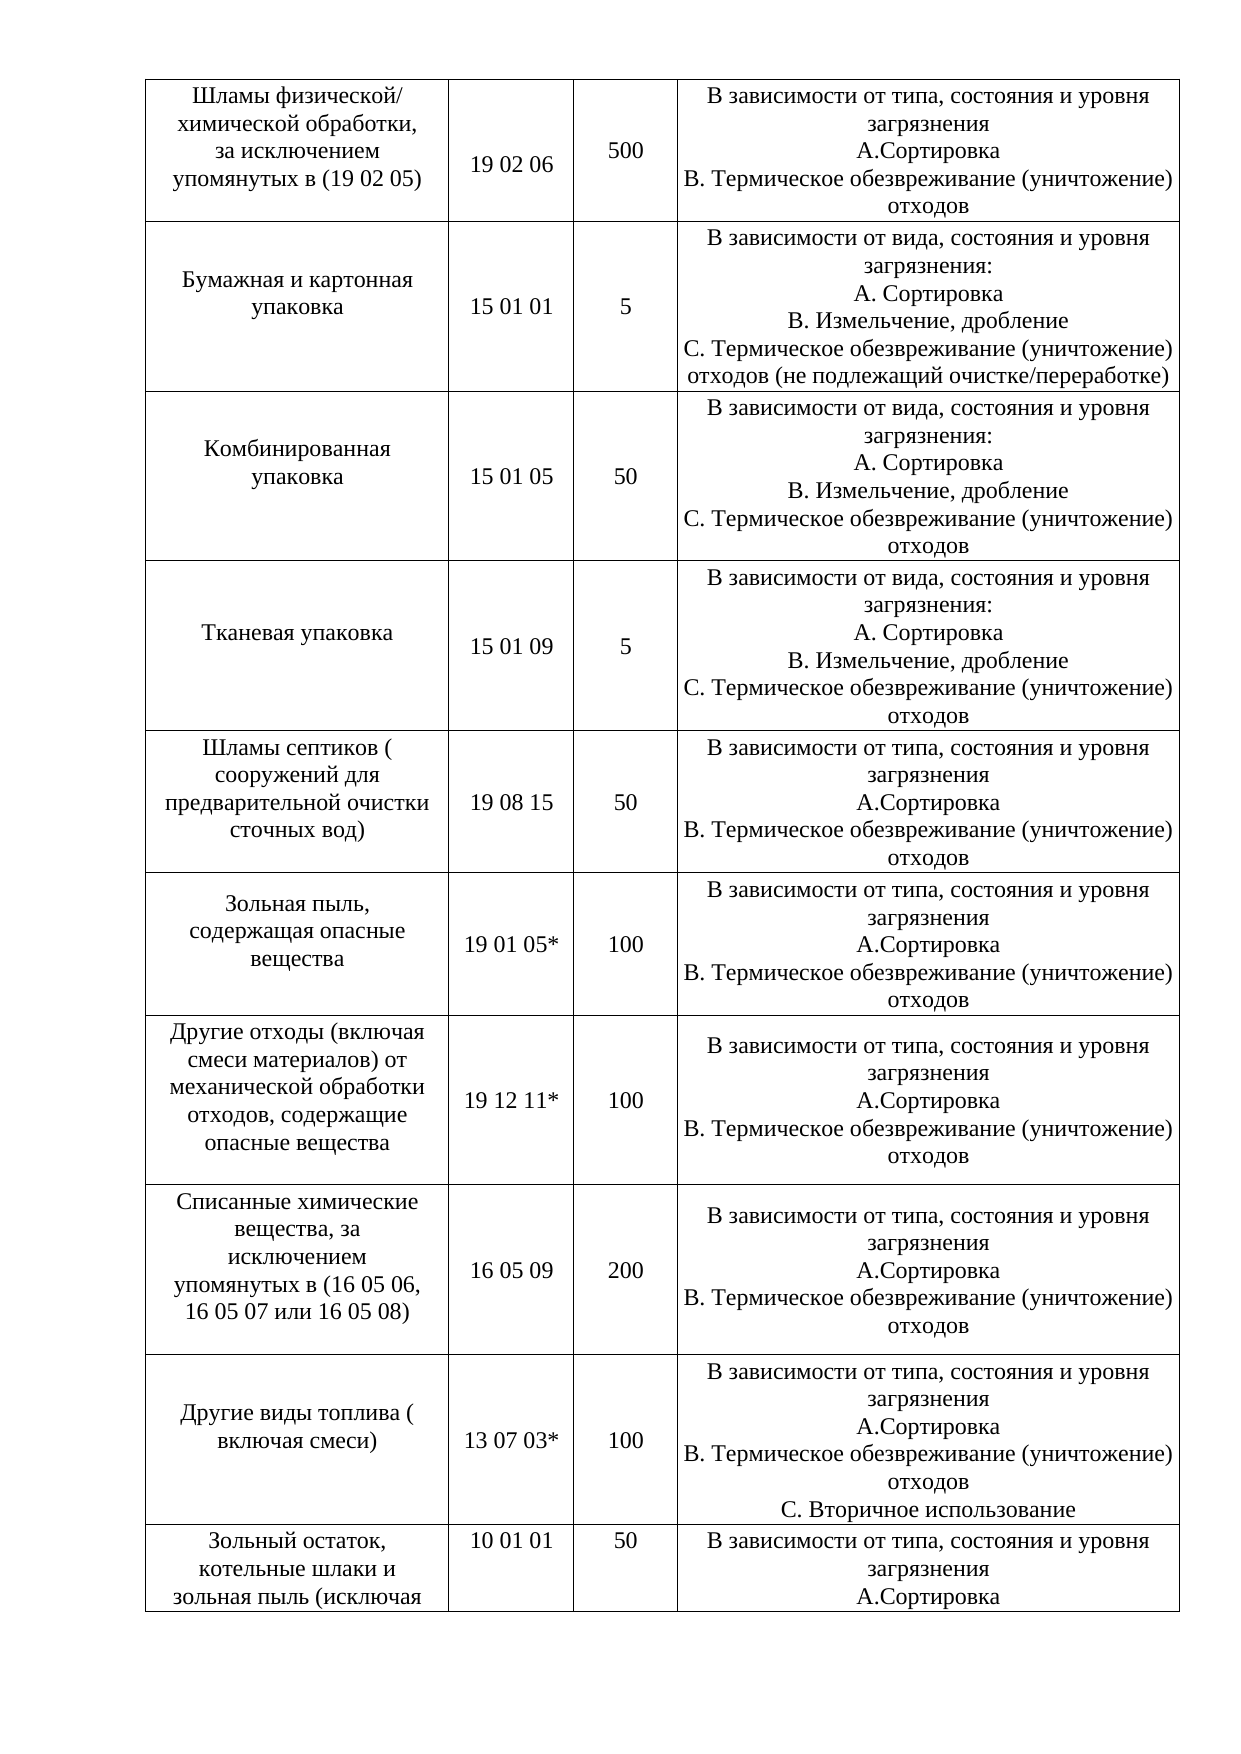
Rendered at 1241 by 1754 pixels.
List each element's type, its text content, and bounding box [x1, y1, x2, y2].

table_cell 100 [574, 1016, 677, 1184]
table_cell Шламы септиков ( сооружений для предварительной очистки сточных вод) [146, 731, 448, 872]
table_cell Бумажная и картонная упаковка [146, 222, 448, 391]
table_cell Шламы физической/ химической обработки, за исключением упомянутых в (19 02 05) [146, 80, 448, 221]
table_cell 50 [574, 731, 677, 872]
table_cell 15 01 05 [449, 392, 573, 560]
table_cell 10 01 01 [449, 1525, 573, 1611]
table_cell В зависимости от вида, состояния и уровня загрязнения: А. Сортировка В. Измельчение, дробление С. Термическое обезвреживание (уничтожение) отходов [678, 561, 1179, 730]
table_cell Комбинированная упаковка [146, 392, 448, 560]
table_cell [146, 1525, 448, 1611]
table_cell 19 02 06 [449, 80, 573, 221]
table_cell Списанные химические вещества, за исключением упомянутых в (16 05 06, 16 05 07 или 16 05 08) [146, 1185, 448, 1354]
table_cell В зависимости от типа, состояния и уровня загрязнения А.Сортировка В. Термическое обезвреживание (уничтожение) отходов [678, 1185, 1179, 1354]
table_cell 15 01 09 [449, 561, 573, 730]
table_cell В зависимости от типа, состояния и уровня загрязнения А.Сортировка В. Термическое обезвреживание (уничтожение) отходов [678, 731, 1179, 872]
table_cell 200 [574, 1185, 677, 1354]
table_cell 15 01 01 [449, 222, 573, 391]
table_cell 19 12 11* [449, 1016, 573, 1184]
table_cell В зависимости от типа, состояния и уровня загрязнения А.Сортировка В. Термическое обезвреживание (уничтожение) отходов С. Вторичное использование [678, 1355, 1179, 1524]
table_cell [678, 80, 1179, 221]
table_cell 19 08 15 [449, 731, 573, 872]
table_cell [678, 1525, 1179, 1611]
table_cell Тканевая упаковка [146, 561, 448, 730]
table_cell Другие виды топлива ( включая смеси) [146, 1355, 448, 1524]
table_cell 13 07 03* [449, 1355, 573, 1524]
table_cell 16 05 09 [449, 1185, 573, 1354]
table_cell В зависимости от типа, состояния и уровня загрязнения А.Сортировка В. Термическое обезвреживание (уничтожение) отходов [678, 1016, 1179, 1184]
table_cell 100 [574, 1355, 677, 1524]
table_cell Зольная пыль, содержащая опасные вещества [146, 873, 448, 1014]
table_cell 5 [574, 561, 677, 730]
table_cell 5 [574, 222, 677, 391]
table_cell Другие отходы (включая смеси материалов) от механической обработки отходов, содержащие опасные вещества [146, 1016, 448, 1184]
table_cell 50 [574, 392, 677, 560]
table_cell В зависимости от вида, состояния и уровня загрязнения: А. Сортировка В. Измельчение, дробление С. Термическое обезвреживание (уничтожение) отходов [678, 392, 1179, 560]
table_cell 100 [574, 873, 677, 1014]
table_cell 500 [574, 80, 677, 221]
table_cell В зависимости от типа, состояния и уровня загрязнения А.Сортировка В. Термическое обезвреживание (уничтожение) отходов [678, 873, 1179, 1014]
table_cell 19 01 05* [449, 873, 573, 1014]
table_cell 50 [574, 1525, 677, 1611]
